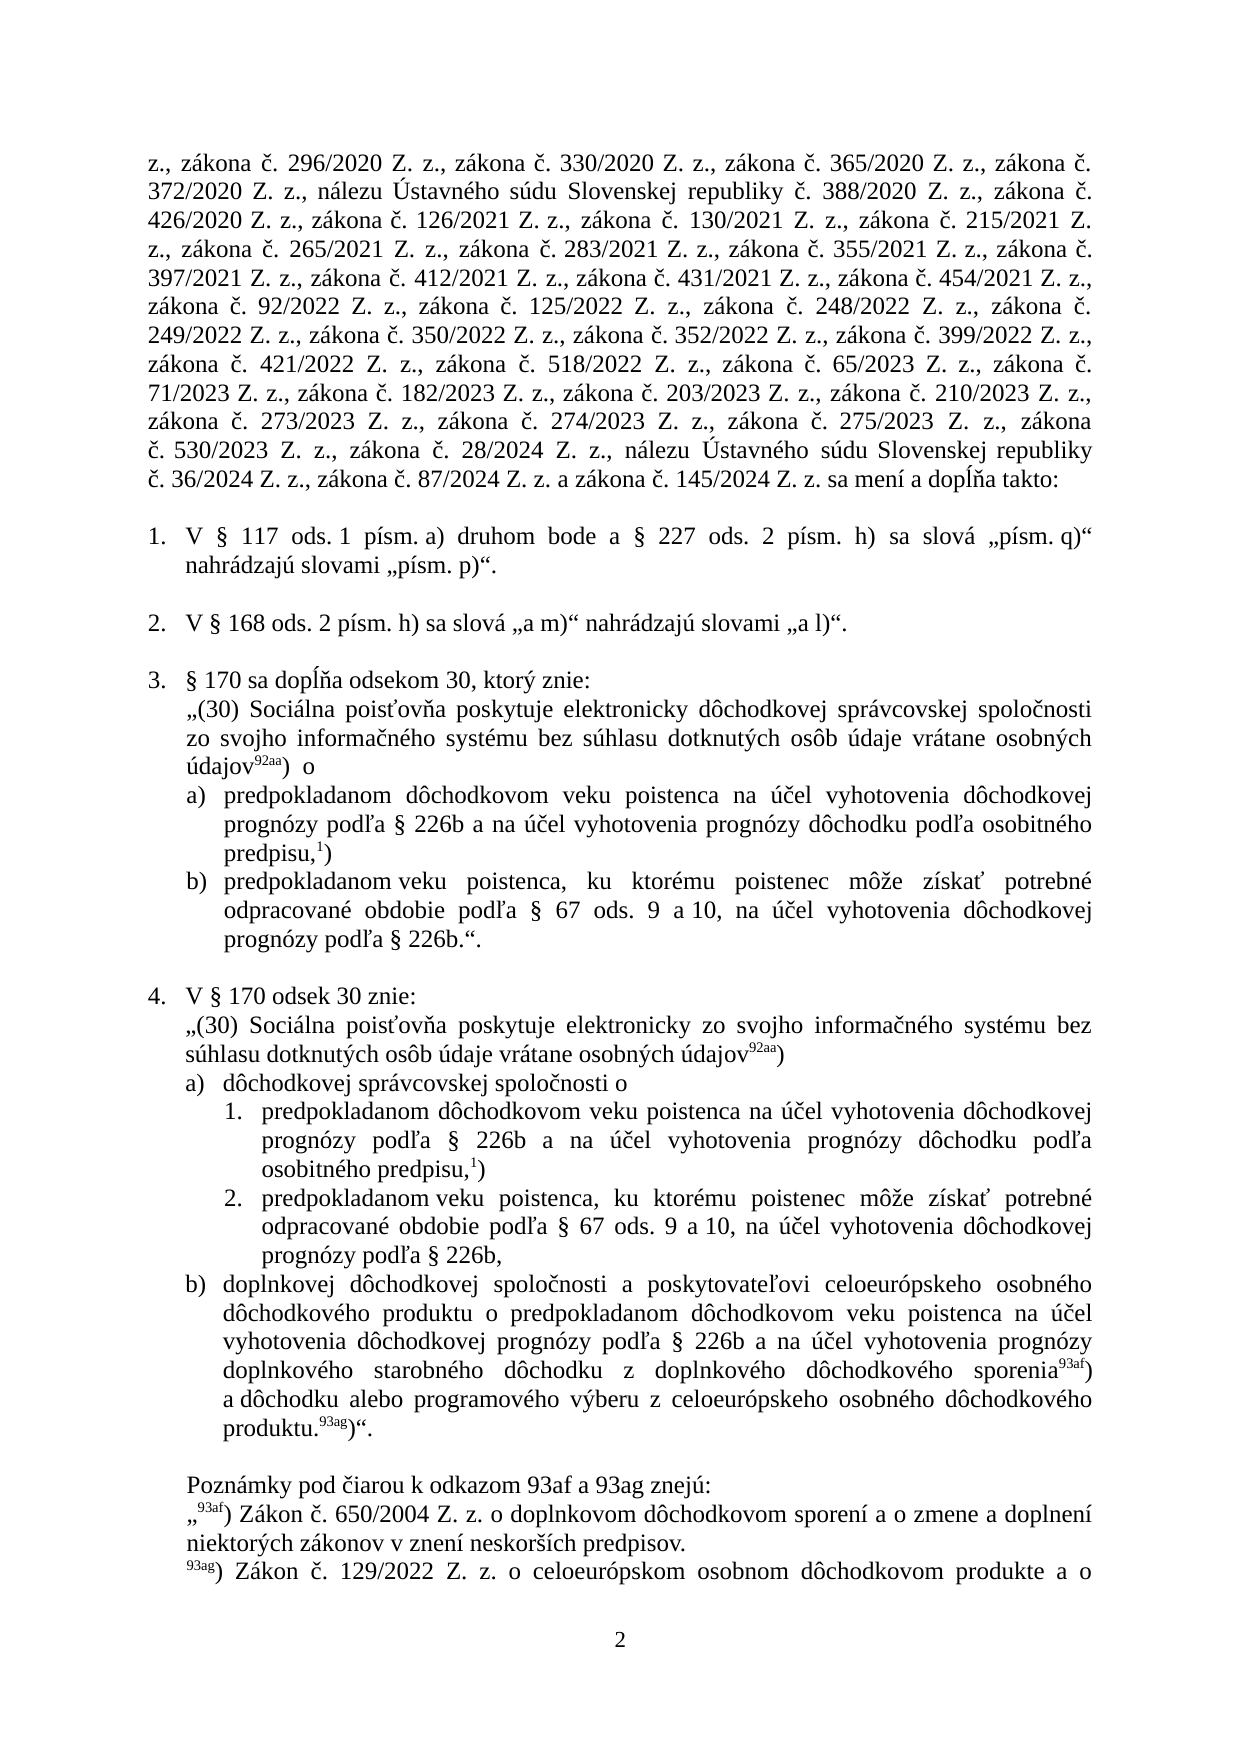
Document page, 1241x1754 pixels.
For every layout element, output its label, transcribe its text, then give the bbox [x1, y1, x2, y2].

list predpokladanom veku poistenca, ku ktorému poistenec môže získať potrebné odpracované obdobie podľa § 67 ods. 9 a 10, na účel vyhotovenia dôchodkovej prognózy podľa § 226b, [224, 1183, 1093, 1269]
list V § 117 ods. 1 písm. a) druhom bode a § 227 ods. 2 písm. h) sa slová „písm. q)“ nahrádzajú slovami „písm. p)“. [148, 521, 1093, 579]
list predpokladanom dôchodkovom veku poistenca na účel vyhotovenia dôchodkovej prognózy podľa § 226b a na účel vyhotovenia prognózy dôchodku podľa osobitného predpisu,1) [186, 780, 1093, 866]
list § 170 sa dopĺňa odsekom 30, ktorý znie: [148, 665, 1093, 694]
list predpokladanom dôchodkovom veku poistenca na účel vyhotovenia dôchodkovej prognózy podľa § 226b a na účel vyhotovenia prognózy dôchodku podľa osobitného predpisu,1) [224, 1096, 1093, 1183]
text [148, 148, 1093, 493]
list „(30) Sociálna poisťovňa poskytuje elektronicky dôchodkovej správcovskej spoločnosti zo svojho informačného systému bez súhlasu dotknutých osôb údaje vrátane osobných údajov92aa) o [186, 694, 1093, 780]
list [186, 1556, 1093, 1585]
list predpokladanom veku poistenca, ku ktorému poistenec môže získať potrebné odpracované obdobie podľa § 67 ods. 9 a 10, na účel vyhotovenia dôchodkovej prognózy podľa § 226b.“. [186, 866, 1093, 953]
list V § 170 odsek 30 znie: [148, 981, 1093, 1010]
text „(30) Sociálna poisťovňa poskytuje elektronicky zo svojho informačného systému bez súhlasu dotknutých osôb údaje vrátane osobných údajov92aa) [185, 1010, 1093, 1068]
list V § 168 ods. 2 písm. h) sa slová „a m)“ nahrádzajú slovami „a l)“. [148, 608, 1093, 636]
list dôchodkovej správcovskej spoločnosti o [185, 1068, 1093, 1096]
list doplnkovej dôchodkovej spoločnosti a poskytovateľovi celoeurópskeho osobného dôchodkového produktu o predpokladanom dôchodkovom veku poistenca na účel vyhotovenia dôchodkovej prognózy podľa § 226b a na účel vyhotovenia prognózy doplnkového starobného dôchodku z doplnkového dôchodkového sporenia93af) a dôchodku alebo programového výberu z celoeurópskeho osobného dôchodkového produktu.93ag)“. [185, 1269, 1093, 1441]
list Poznámky pod čiarou k odkazom 93af a 93ag znejú: [186, 1470, 1093, 1499]
list „93af) Zákon č. 650/2004 Z. z. o doplnkovom dôchodkovom sporení a o zmene a doplnení niektorých zákonov v znení neskorších predpisov. [186, 1499, 1093, 1556]
